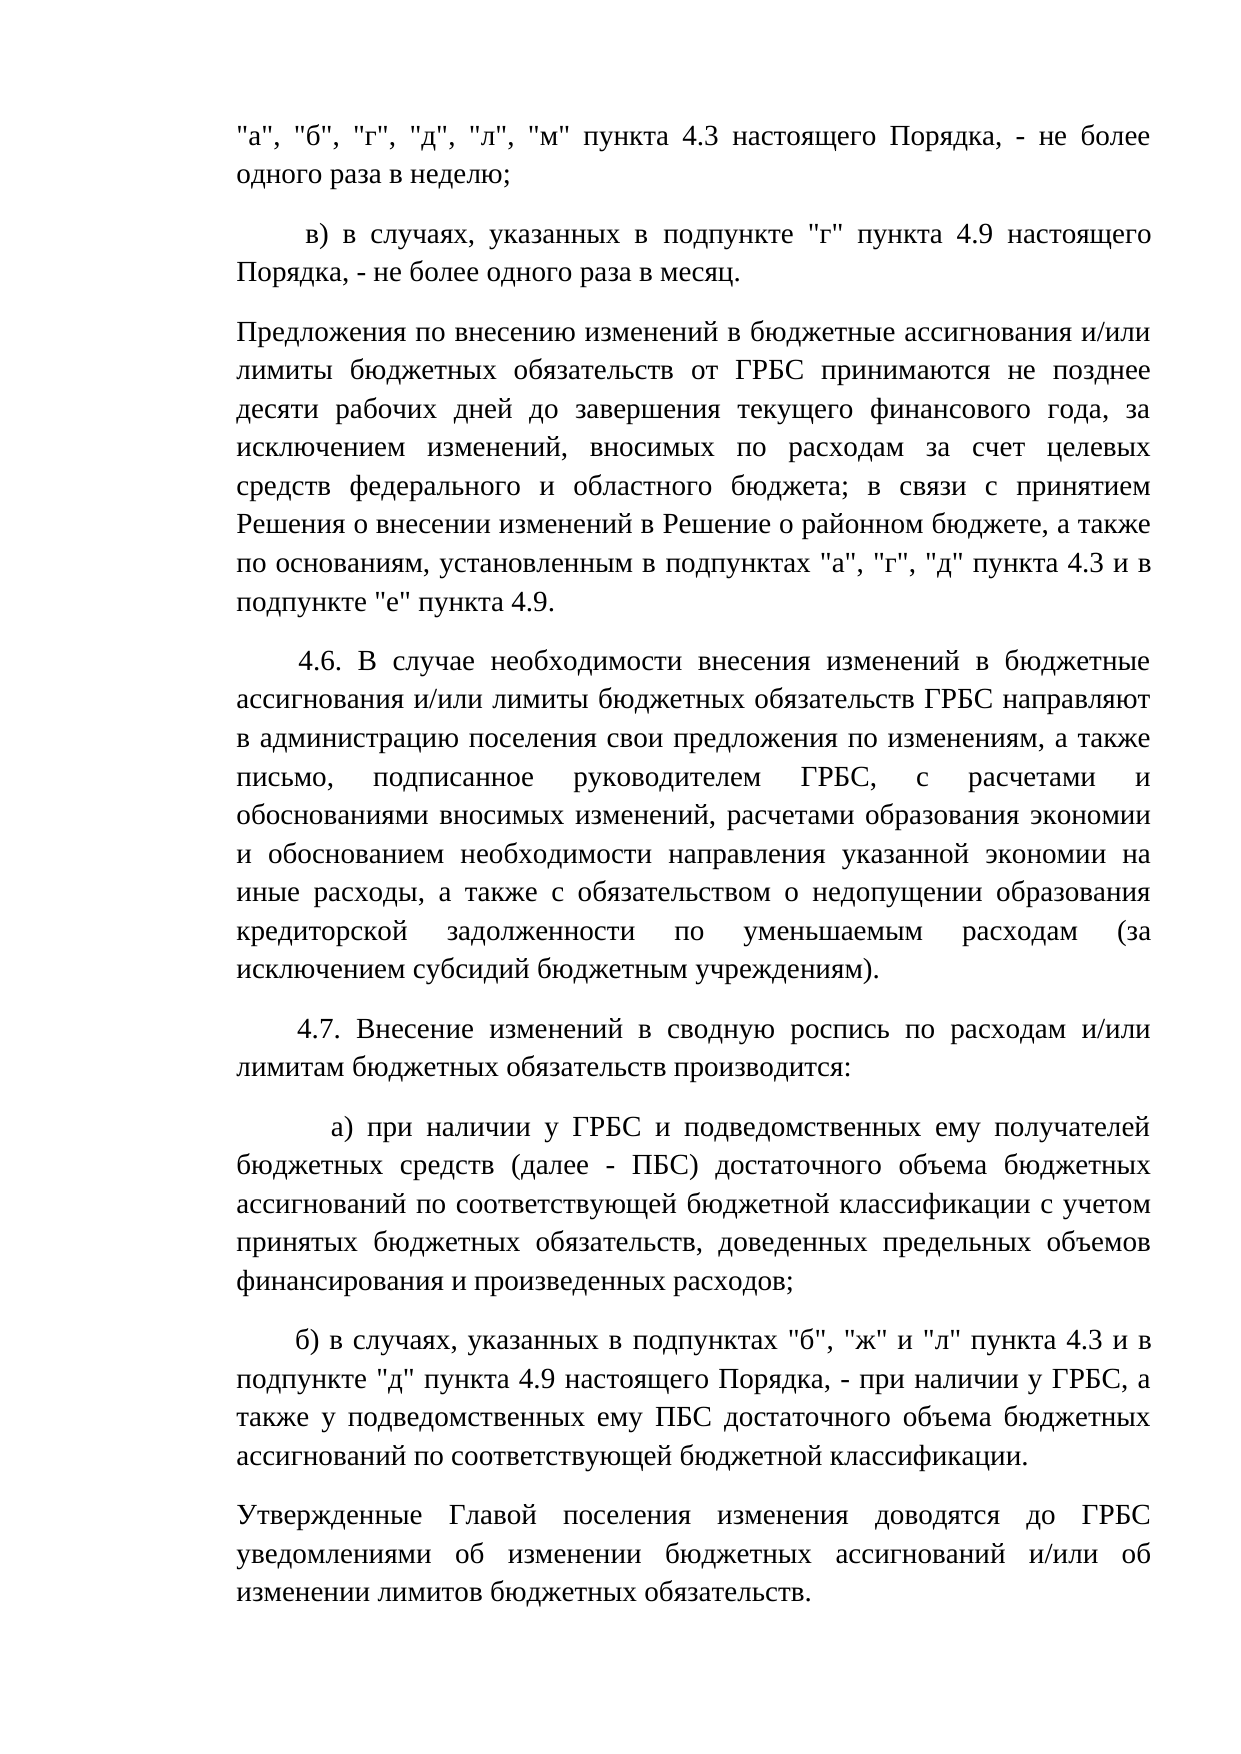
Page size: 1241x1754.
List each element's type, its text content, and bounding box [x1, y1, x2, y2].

text в) в случаях, указанных в подпункте "г" пункта 4.9 настоящего Порядка, - не более одного раза в месяц. [236, 216, 1152, 288]
text 4.6. В случае необходимости внесения изменений в бюджетные ассигнования и/или лимиты бюджетных обязательств ГРБС направляют в администрацию поселения свои предложения по изменениям, а также письмо, подписанное руководителем ГРБС, с расчетами и обоснованиями вносимых изменений, расчетами образования экономии и обоснованием необходимости направления указанной экономии на иные расходы, а также с обязательством о недопущении образования кредиторской задолженности по уменьшаемым расходам (за исключением субсидий бюджетным учреждениям). [236, 643, 1152, 985]
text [236, 118, 1152, 190]
text б) в случаях, указанных в подпунктах "б", "ж" и "л" пункта 4.3 и в подпункте "д" пункта 4.9 настоящего Порядка, - при наличии у ГРБС, а также у подведомственных ему ПБС достаточного объема бюджетных ассигнований по соответствующей бюджетной классификации. [236, 1322, 1152, 1471]
text Предложения по внесению изменений в бюджетные ассигнования и/или лимиты бюджетных обязательств от ГРБС принимаются не позднее десяти рабочих дней до завершения текущего финансового года, за исключением изменений, вносимых по расходам за счет целевых средств федерального и областного бюджета; в связи с принятием Решения о внесении изменений в Решение о районном бюджете, а также по основаниям, установленным в подпунктах "а", "г", "д" пункта 4.3 и в подпункте "е" пункта 4.9. [236, 314, 1152, 617]
text а) при наличии у ГРБС и подведомственных ему получателей бюджетных средств (далее - ПБС) достаточного объема бюджетных ассигнований по соответствующей бюджетной классификации с учетом принятых бюджетных обязательств, доведенных предельных объемов финансирования и произведенных расходов; [236, 1109, 1152, 1296]
text 4.7. Внесение изменений в сводную роспись по расходам и/или лимитам бюджетных обязательств производится: [236, 1011, 1152, 1083]
text Утвержденные Главой поселения изменения доводятся до ГРБС уведомлениями об изменении бюджетных ассигнований и/или об изменении лимитов бюджетных обязательств. [236, 1497, 1152, 1608]
